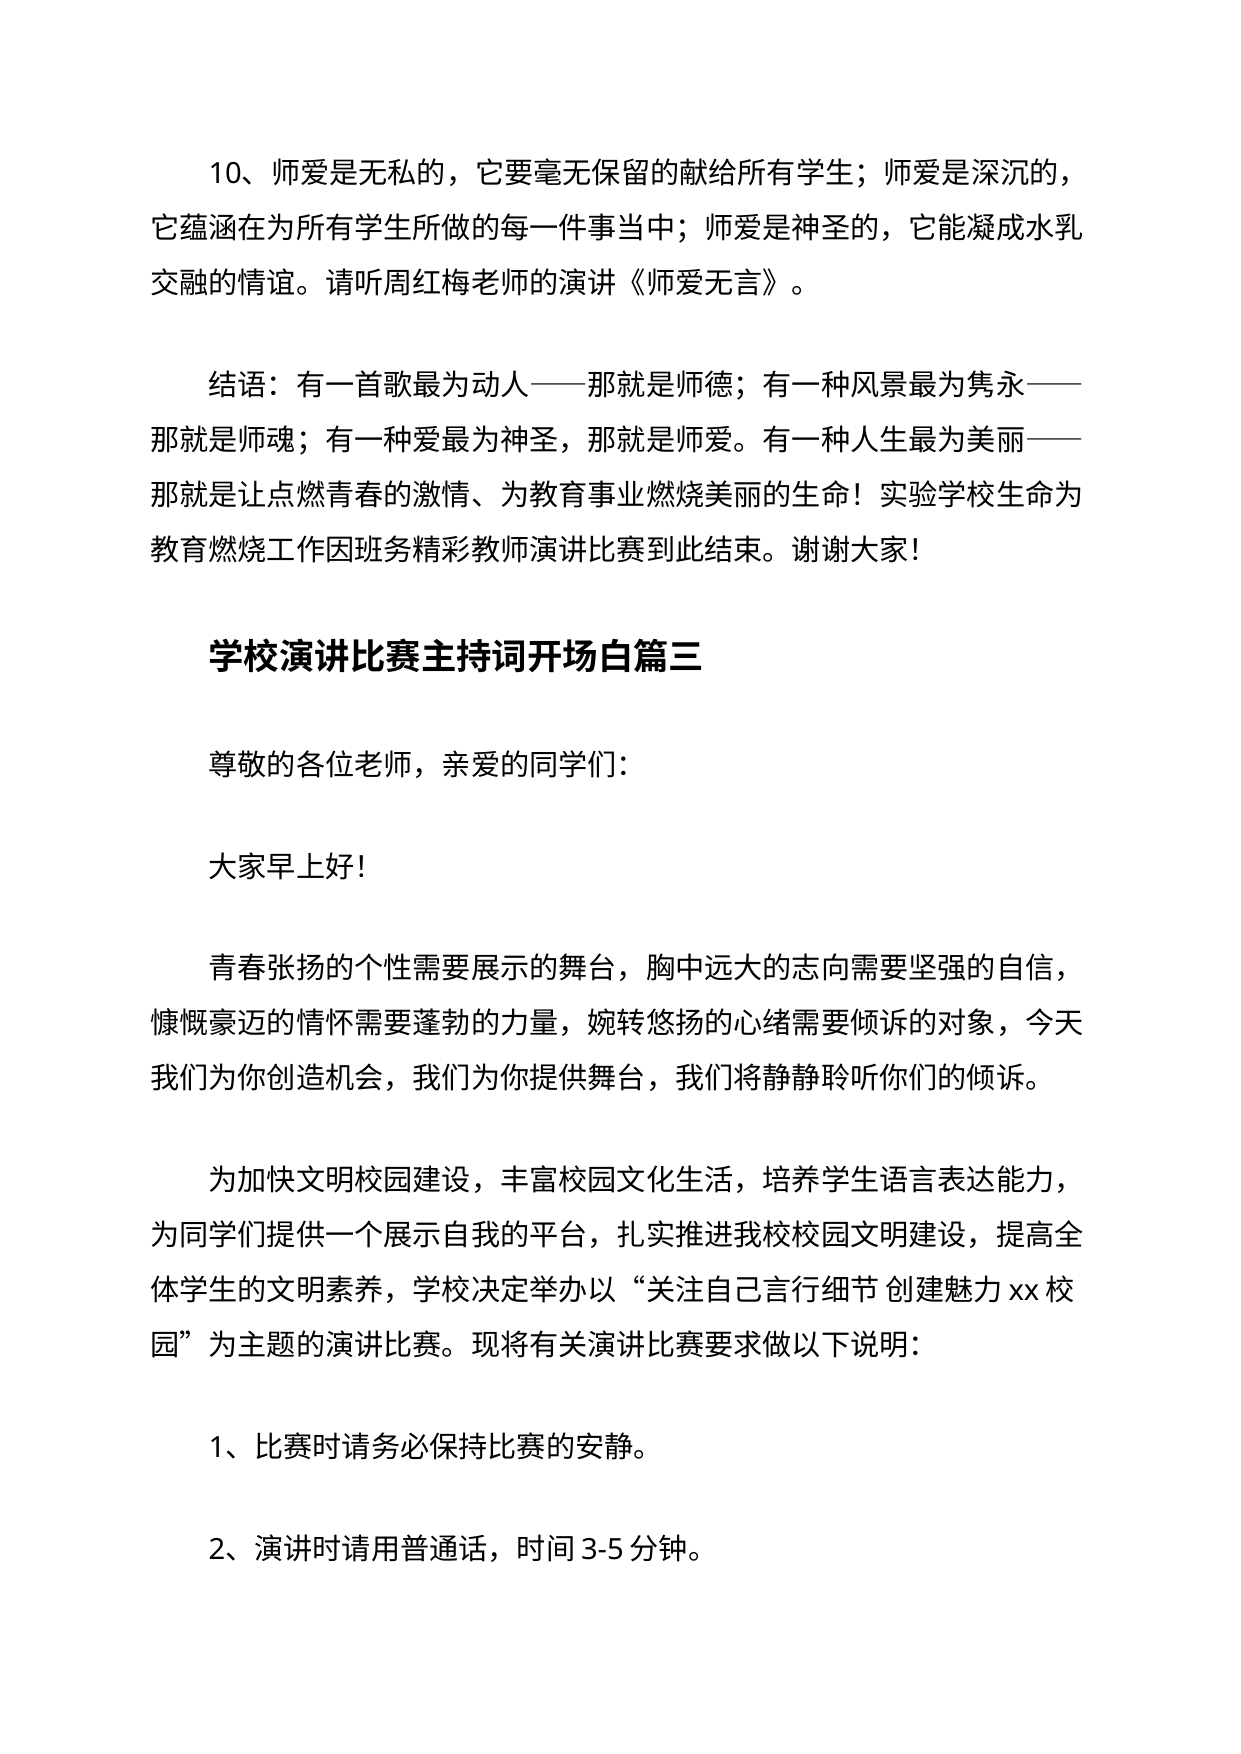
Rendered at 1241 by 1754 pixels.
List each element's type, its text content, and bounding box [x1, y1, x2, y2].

text 为加快文明校园建设，丰富校园文化生活，培养学生语言表达能力，为同学们提供一个展示自我的平台，扎实推进我校校园文明建设，提高全体学生的文明素养，学校决定举办以“关注自己言行细节 创建魅力xx校园”为主题的演讲比赛。现将有关演讲比赛要求做以下说明： [150, 1157, 1090, 1364]
text 青春张扬的个性需要展示的舞台，胸中远大的志向需要坚强的自信，慷慨豪迈的情怀需要蓬勃的力量，婉转悠扬的心绪需要倾诉的对象，今天我们为你创造机会，我们为你提供舞台，我们将静静聆听你们的倾诉。 [150, 945, 1090, 1097]
text 尊敬的各位老师，亲爱的同学们： [150, 742, 1090, 784]
text 10、师爱是无私的，它要毫无保留的献给所有学生；师爱是深沉的，它蕴涵在为所有学生所做的每一件事当中；师爱是神圣的，它能凝成水乳交融的情谊。请听周红梅老师的演讲《师爱无言》。 [150, 150, 1090, 302]
text 1、比赛时请务必保持比赛的安静。 [150, 1423, 1090, 1466]
text 2、演讲时请用普通话，时间3-5分钟。 [150, 1525, 1090, 1568]
text 学校演讲比赛主持词开场白篇三 [150, 628, 1090, 679]
text 结语：有一首歌最为动人――那就是师德；有一种风景最为隽永――那就是师魂；有一种爱最为神圣，那就是师爱。有一种人生最为美丽――那就是让点燃青春的激情、为教育事业燃烧美丽的生命！实验学校生命为教育燃烧工作因班务精彩教师演讲比赛到此结束。谢谢大家！ [150, 362, 1090, 569]
text 大家早上好！ [150, 843, 1090, 886]
